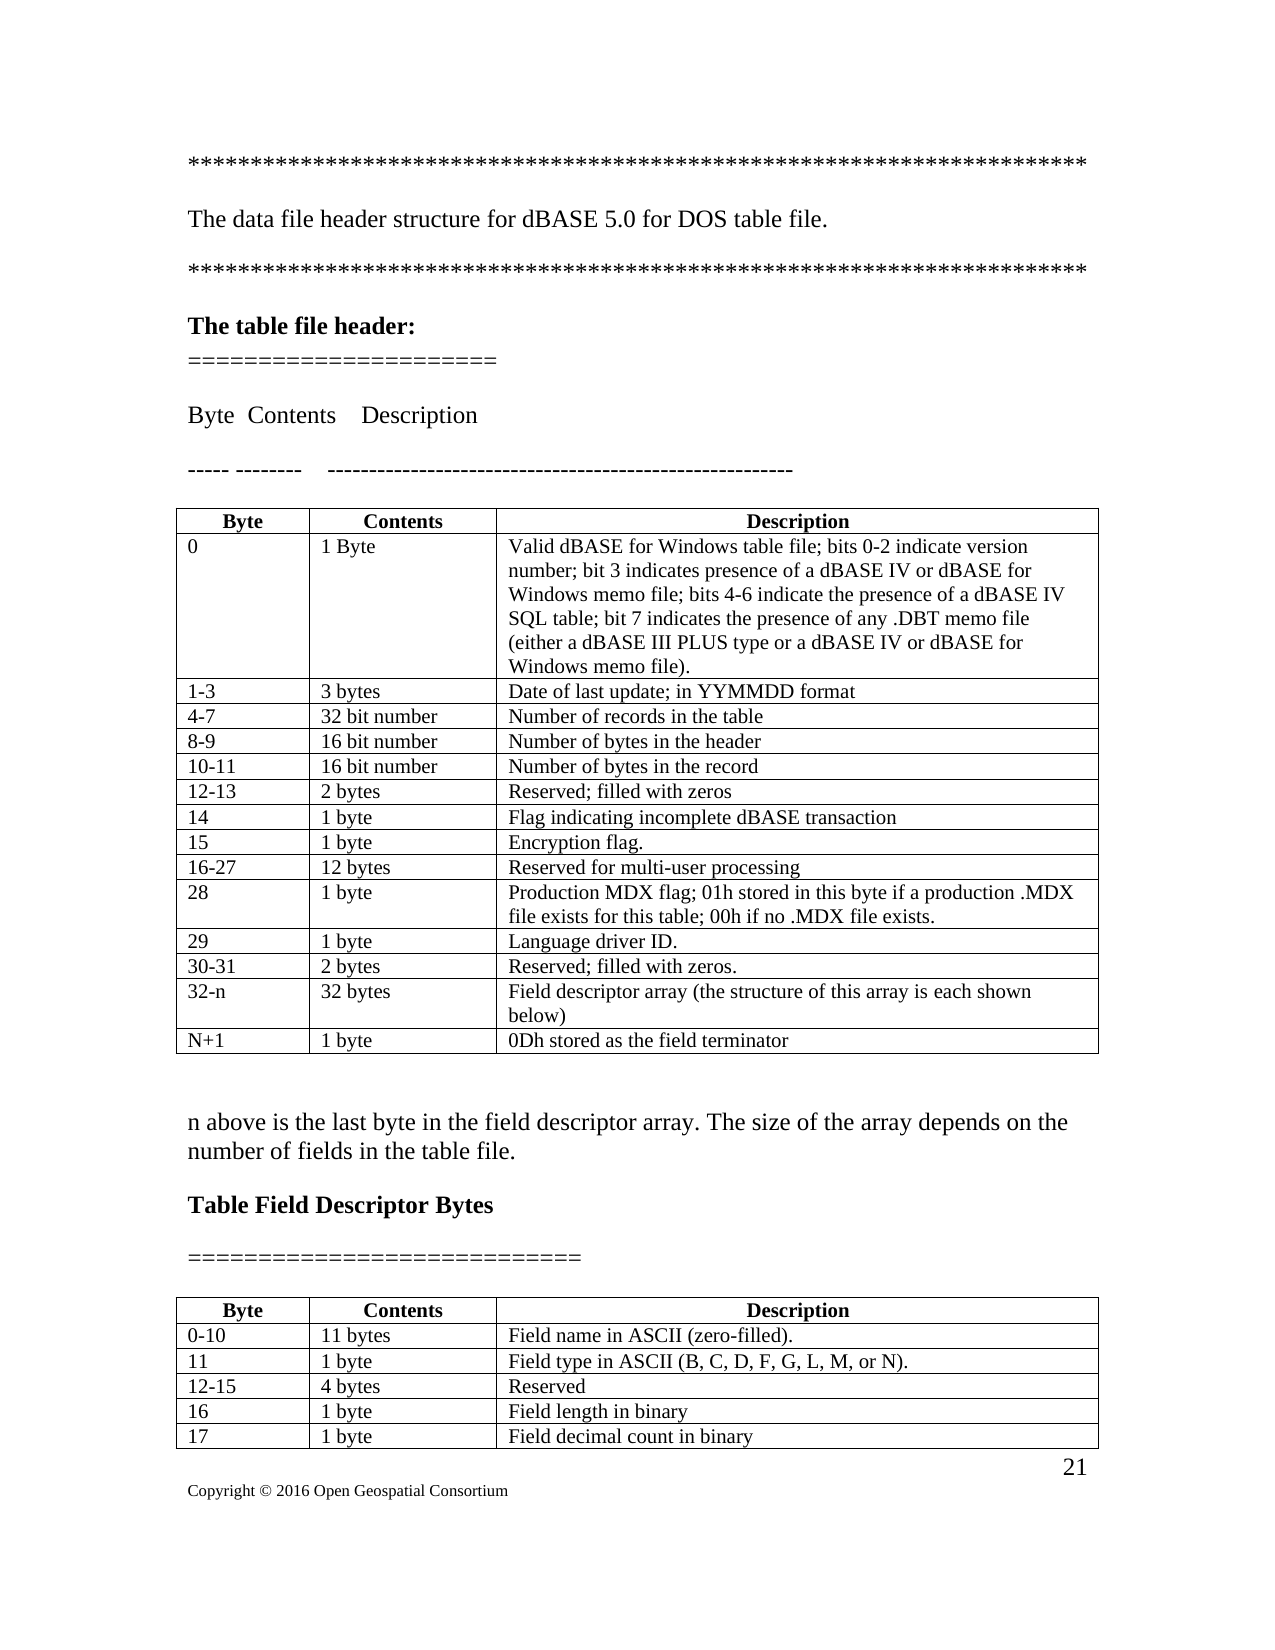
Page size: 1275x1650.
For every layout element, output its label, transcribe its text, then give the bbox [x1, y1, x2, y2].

table_cell 17 [177, 1424, 309, 1448]
table_cell 12-15 [177, 1374, 309, 1398]
table_cell 14 [177, 805, 309, 829]
table_cell Field type in ASCII (B, C, D, F, G, L, M, or N). [497, 1349, 1098, 1373]
table_cell 1 byte [310, 1399, 496, 1423]
table_cell 15 [177, 830, 309, 854]
table_cell 29 [177, 929, 309, 953]
table_cell 2 bytes [310, 780, 496, 803]
table_cell 1 Byte [310, 534, 496, 678]
table_cell Language driver ID. [497, 929, 1098, 953]
table_cell 1-3 [177, 679, 309, 703]
table_cell 1 byte [310, 830, 496, 854]
table_cell 4-7 [177, 704, 309, 728]
table_cell 16 [177, 1399, 309, 1423]
table_cell 16 bit number [310, 729, 496, 753]
table_cell 8-9 [177, 729, 309, 753]
table_cell Number of bytes in the record [497, 754, 1098, 778]
table_cell Flag indicating incomplete dBASE transaction [497, 805, 1098, 829]
table_cell Reserved; filled with zeros [497, 780, 1098, 803]
table_cell 1 byte [310, 929, 496, 953]
table_cell Reserved; filled with zeros. [497, 954, 1098, 978]
table_cell 12 bytes [310, 855, 496, 879]
table_cell Field decimal count in binary [497, 1424, 1098, 1448]
table_cell 10-11 [177, 754, 309, 778]
table_cell 3 bytes [310, 679, 496, 703]
table_cell 1 byte [310, 1424, 496, 1448]
table_cell 1 byte [310, 805, 496, 829]
table_header Description [497, 1298, 1098, 1322]
table_cell 0-10 [177, 1324, 309, 1347]
text Byte Contents Description [187, 400, 1087, 429]
text The table file header: [187, 311, 1087, 340]
table_cell Number of bytes in the header [497, 729, 1098, 753]
table_header Byte [177, 509, 309, 533]
table_header Description [497, 509, 1098, 533]
table_cell Encryption flag. [497, 830, 1098, 854]
text ************************************************************************ [187, 150, 1087, 179]
table_cell 0Dh stored as the field terminator [497, 1029, 1098, 1052]
text ----- -------- -------------------------------------------------------- [187, 454, 1087, 482]
table_cell Field length in binary [497, 1399, 1098, 1423]
text n above is the last byte in the field descriptor array. The size of the array depends on the number of fields in the table file. [187, 1107, 1087, 1165]
table_header Contents [310, 1298, 496, 1322]
table_header Byte [177, 1298, 309, 1322]
table_cell 2 bytes [310, 954, 496, 978]
table_cell Field descriptor array (the structure of this array is each shown below) [497, 979, 1098, 1027]
table_cell 32 bit number [310, 704, 496, 728]
table_cell 16 bit number [310, 754, 496, 778]
table_cell 1 byte [310, 1029, 496, 1052]
text ====================== [187, 346, 1087, 375]
table_cell 32 bytes [310, 979, 496, 1027]
table_cell 32-n [177, 979, 309, 1027]
table_cell 1 byte [310, 880, 496, 928]
table_cell 16-27 [177, 855, 309, 879]
table_cell 1 byte [310, 1349, 496, 1373]
table_cell 0 [177, 534, 309, 678]
table_cell 28 [177, 880, 309, 928]
table_cell 12-13 [177, 780, 309, 803]
table_cell 11 bytes [310, 1324, 496, 1347]
table_cell Number of records in the table [497, 704, 1098, 728]
table_cell Field name in ASCII (zero-filled). [497, 1324, 1098, 1347]
table_cell Valid dBASE for Windows table file; bits 0-2 indicate version number; bit 3 indicates presence of a dBASE IV or dBASE for Windows memo file; bits 4-6 indicate the presence of a dBASE IV SQL table; bit 7 indicates the presence of any .DBT memo file (either a dBASE III PLUS type or a dBASE IV or dBASE for Windows memo file). [497, 534, 1098, 678]
table_cell Reserved [497, 1374, 1098, 1398]
text ============================ [187, 1243, 1087, 1272]
table_header Contents [310, 509, 496, 533]
table_cell 30-31 [177, 954, 309, 978]
table_cell Date of last update; in YYMMDD format [497, 679, 1098, 703]
table_cell Production MDX flag; 01h stored in this byte if a production .MDX file exists for this table; 00h if no .MDX file exists. [497, 880, 1098, 928]
table_cell Reserved for multi-user processing [497, 855, 1098, 879]
text ************************************************************************ [187, 257, 1087, 286]
text The data file header structure for dBASE 5.0 for DOS table file. [187, 204, 1087, 232]
text Table Field Descriptor Bytes [187, 1190, 1087, 1218]
table_cell 11 [177, 1349, 309, 1373]
table_cell 4 bytes [310, 1374, 496, 1398]
table_cell N+1 [177, 1029, 309, 1052]
